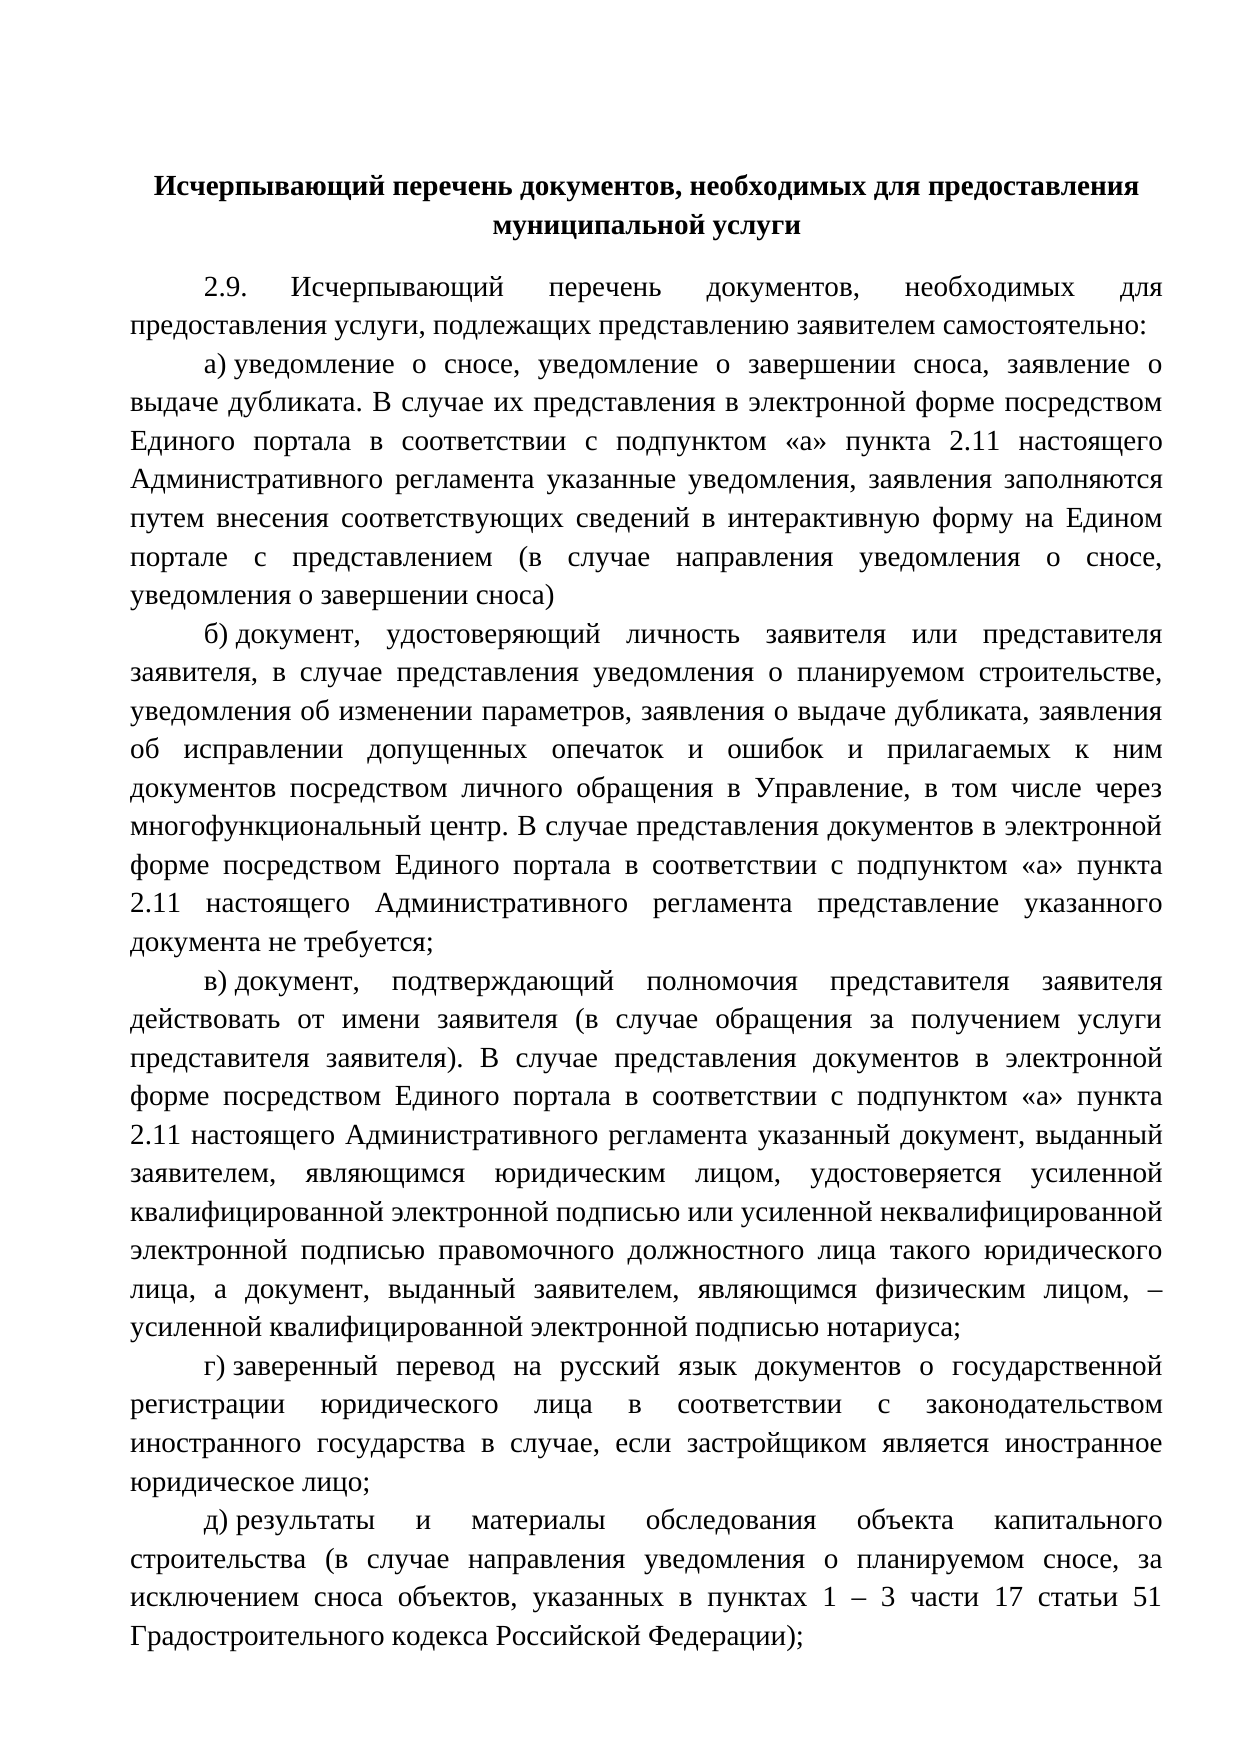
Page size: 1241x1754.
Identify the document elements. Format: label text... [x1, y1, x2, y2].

text г) заверенный перевод на русский язык документов о государственной регистрации юридического лица в соответствии с законодательством иностранного государства в случае, если застройщиком является иностранное юридическое лицо; [130, 1348, 1163, 1497]
text 2.9. Исчерпывающий перечень документов, необходимых для предоставления услуги, подлежащих представлению заявителем самостоятельно: [130, 269, 1163, 341]
text а) уведомление о сносе, уведомление о завершении сноса, заявление о выдаче дубликата. В случае их представления в электронной форме посредством Единого портала в соответствии с подпунктом «а» пункта 2.11 настоящего Административного регламента указанные уведомления, заявления заполняются путем внесения соответствующих сведений в интерактивную форму на Едином портале c представлением (в случае направления уведомления о сносе, уведомления о завершении сноса) [130, 346, 1163, 611]
text в) документ, подтверждающий полномочия представителя заявителя действовать от имени заявителя (в случае обращения за получением услуги представителя заявителя). В случае представления документов в электронной форме посредством Единого портала в соответствии с подпунктом «а» пункта 2.11 настоящего Административного регламента указанный документ, выданный заявителем, являющимся юридическим лицом, удостоверяется усиленной квалифицированной электронной подписью или усиленной неквалифицированной электронной подписью правомочного должностного лица такого юридического лица, а документ, выданный заявителем, являющимся физическим лицом, – усиленной квалифицированной электронной подписью нотариуса; [130, 963, 1163, 1343]
text Исчерпывающий перечень документов, необходимых для предоставления муниципальной услуги [130, 168, 1163, 241]
text д) результаты и материалы обследования объекта капитального строительства (в случае направления уведомления о планируемом сносе, за исключением сноса объектов, указанных в пунктах 1 – 3 части 17 статьи 51 Градостроительного кодекса Российской Федерации); [130, 1502, 1163, 1651]
text б) документ, удостоверяющий личность заявителя или представителя заявителя, в случае представления уведомления о планируемом строительстве, уведомления об изменении параметров, заявления о выдаче дубликата, заявления об исправлении допущенных опечаток и ошибок и прилагаемых к ним документов посредством личного обращения в Управление, в том числе через многофункциональный центр. В случае представления документов в электронной форме посредством Единого портала в соответствии с подпунктом «а» пункта 2.11 настоящего Административного регламента представление указанного документа не требуется; [130, 616, 1163, 958]
